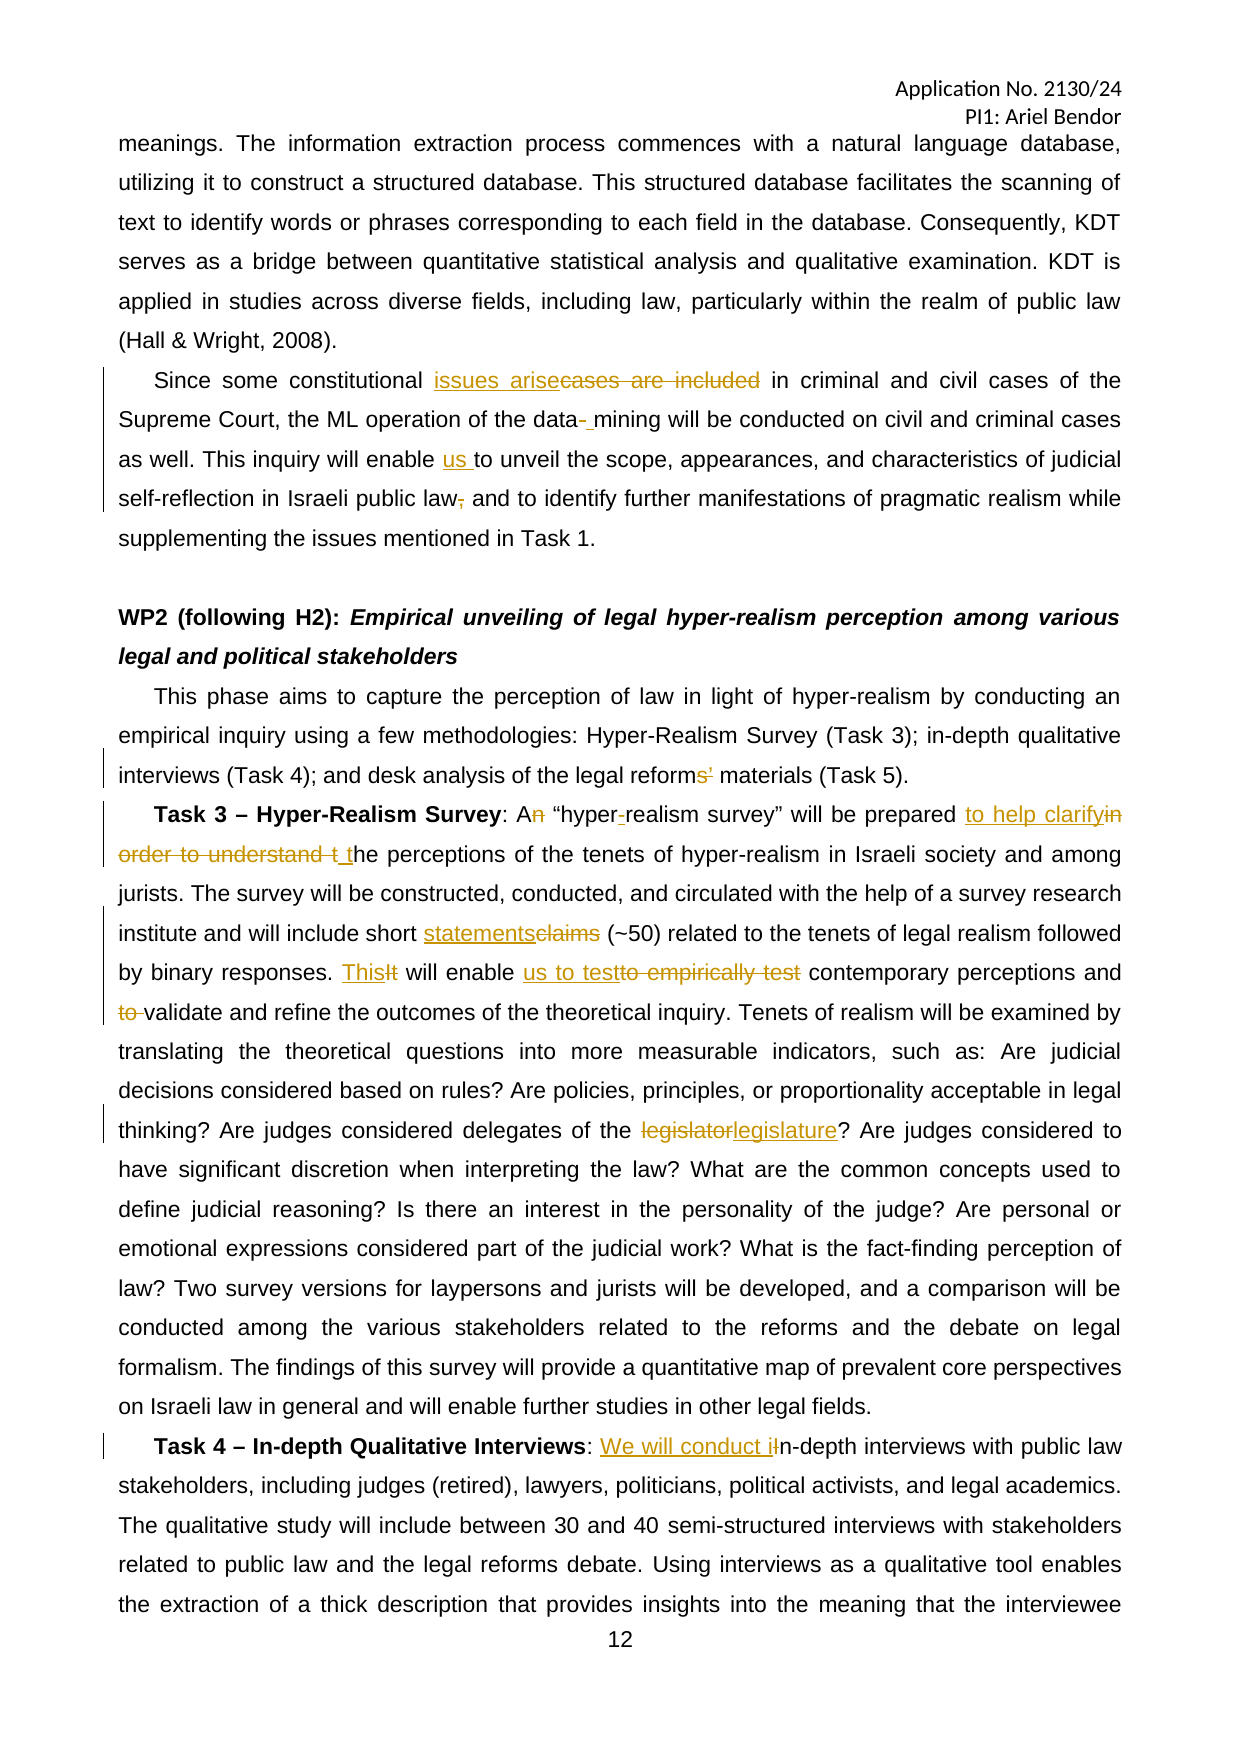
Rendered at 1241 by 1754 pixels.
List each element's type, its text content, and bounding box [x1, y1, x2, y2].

list Task 3 – Hyper-Realism Survey: A “hyperrealism survey” will be prepared he perceptions of the tenets of hyper-realism in Israeli society and among jurists. The survey will be constructed, conducted, and circulated with the help of a survey research institute and will include short (~50) related to the tenets of legal realism followed by binary responses. will enable contemporary perceptions and validate and refine the outcomes of the theoretical inquiry. Tenets of realism will be examined by translating the theoretical questions into more measurable indicators, such as: Are judicial decisions considered based on rules? Are policies, principles, or proportionality acceptable in legal thinking? Are judges considered delegates of the ? Are judges considered to have significant discretion when interpreting the law? What are the common concepts used to define judicial reasoning? Is there an interest in the personality of the judge? Are personal or emotional expressions considered part of the judicial work? What is the fact-finding perception of law? Two survey versions for laypersons and jurists will be developed, and a comparison will be conducted among the various stakeholders related to the reforms and the debate on legal formalism. The findings of this survey will provide a quantitative map of prevalent core perspectives on Israeli law in general and will enable further studies in other legal fields. [118, 801, 1122, 1419]
list WP2 (following H2): Empirical unveiling of legal hyper-realism perception among various legal and political stakeholders [118, 604, 1122, 669]
list This phase aims to capture the perception of law in light of hyper-realism by conducting an empirical inquiry using a few methodologies: Hyper-Realism Survey (Task 3); in-depth qualitative interviews (Task 4); and desk analysis of the legal reform materials (Task 5). [118, 683, 1122, 788]
list Since some constitutional in criminal and civil cases of the Supreme Court, the ML operation of the datamining will be conducted on civil and criminal cases as well. This inquiry will enable to unveil the scope, appearances, and characteristics of judicial self-reflection in Israeli public law and to identify further manifestations of pragmatic realism while supplementing the issues mentioned in Task 1. [118, 367, 1122, 551]
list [118, 1433, 1122, 1617]
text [118, 130, 1122, 354]
